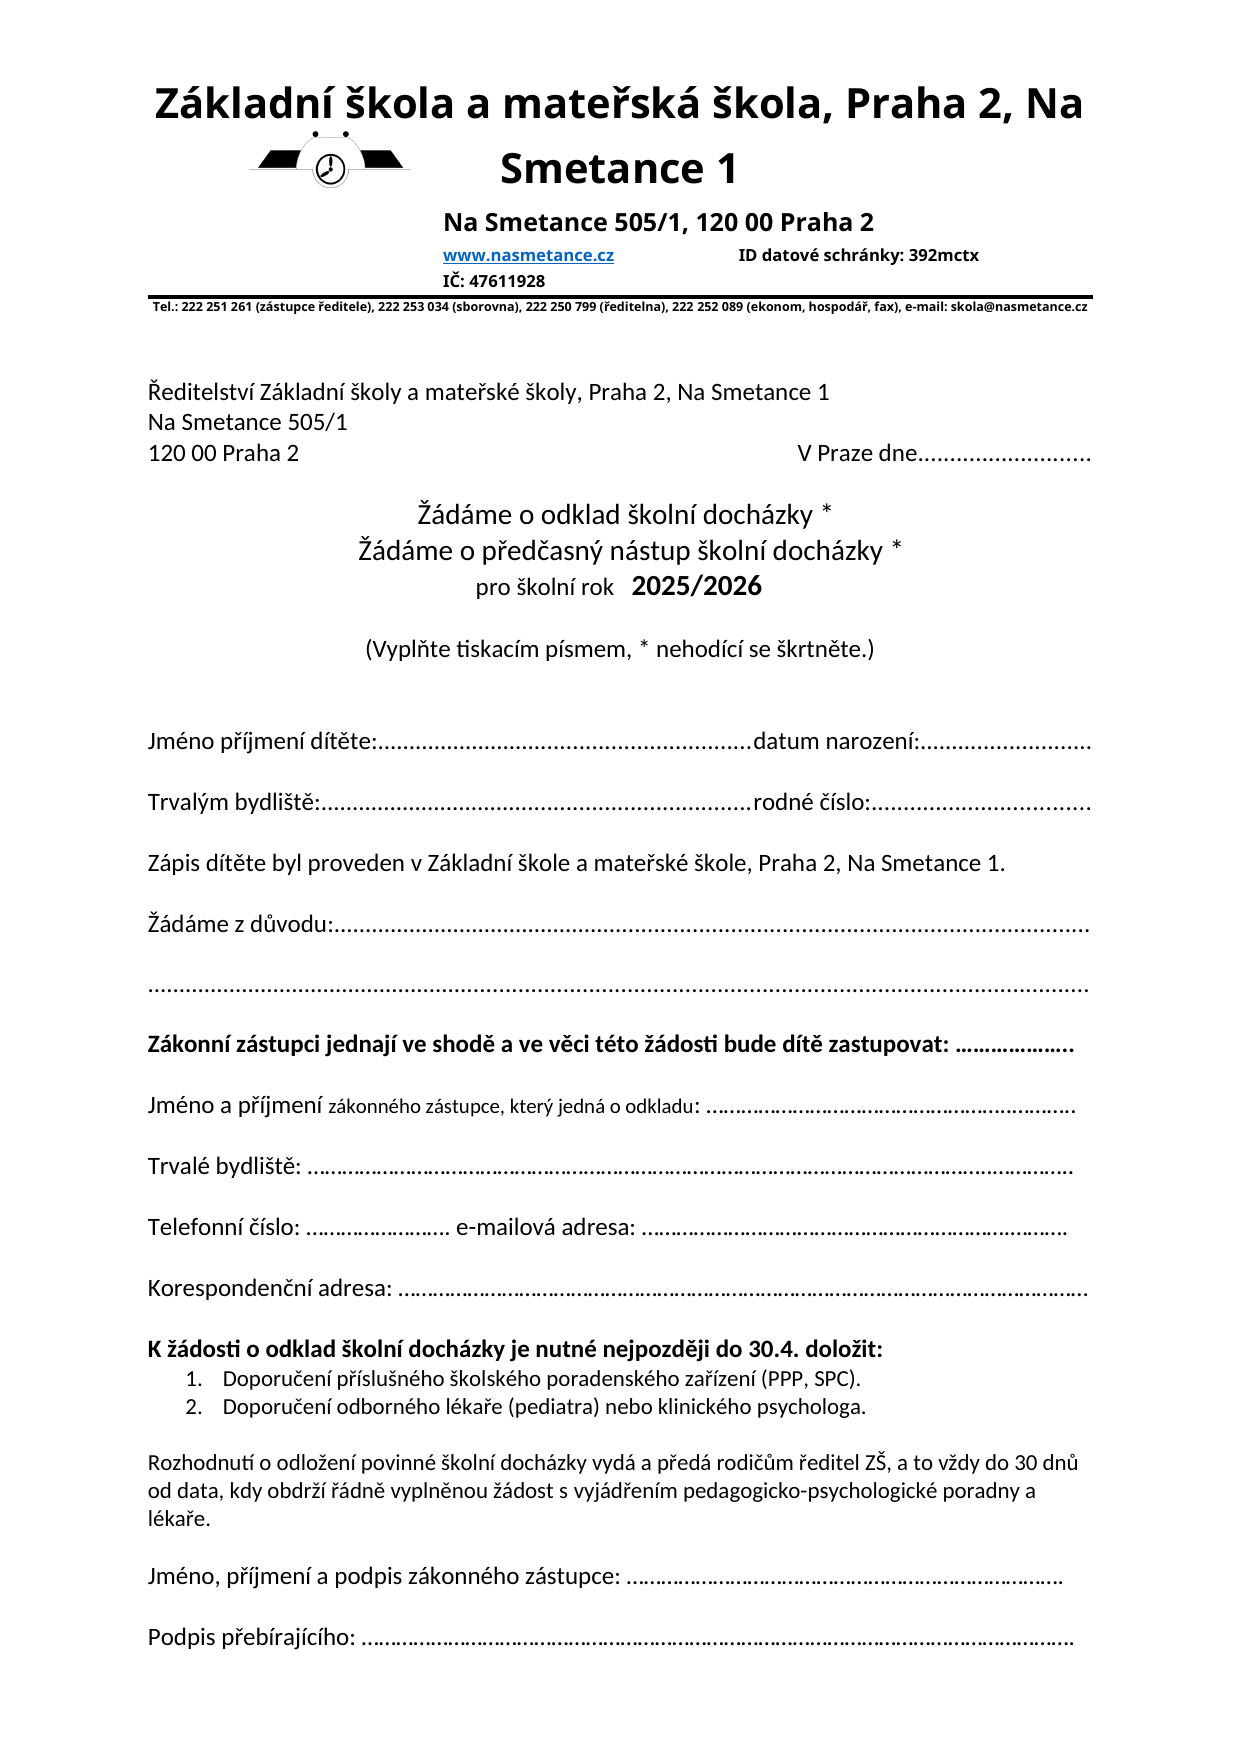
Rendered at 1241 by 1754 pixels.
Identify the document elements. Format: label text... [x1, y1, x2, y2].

text Podpis přebírajícího: ……………………………………………………………………………………………………………. [148, 1621, 1093, 1652]
text Telefonní číslo: ……………………. e-mailová adresa: ……………………………………………………….………. [148, 1211, 1093, 1242]
list Doporučení odborného lékaře (pediatra) nebo klinického psychologa. [185, 1392, 1093, 1420]
text Korespondenční adresa: ………………………………………………………………………………………………………… [148, 1272, 1093, 1303]
text Jméno, příjmení a podpis zákonného zástupce: …………………………………………………………………. [148, 1560, 1093, 1591]
text Jméno a příjmení zákonného zástupce, který jedná o odkladu: ……………………………………………..……….. [148, 1089, 1093, 1120]
text Trvalým bydliště: rodné číslo: [148, 786, 1093, 816]
text Žádáme o předčasný nástup školní docházky * [148, 532, 1093, 567]
text Jméno příjmení dítěte: datum narození: [148, 725, 1093, 755]
text Ředitelství Základní školy a mateřské školy, Praha 2, Na Smetance 1 [148, 376, 1093, 406]
text Trvalé bydliště: ………………………………………………………………………………………………………..………….. [148, 1150, 1093, 1181]
text Žádáme o odklad školní docházky * [148, 496, 1093, 532]
text Zápis dítěte byl proveden v Základní škole a mateřské škole, Praha 2, Na Smetance 1. [148, 847, 1093, 877]
text Rozhodnutí o odložení povinné školní docházky vydá a předá rodičům ředitel ZŠ, a to vždy do 30 dnů od data, kdy obdrží řádně vyplněnou žádost s vyjádřením pedagogicko-psychologické poradny a lékaře. [148, 1448, 1093, 1532]
text (Vyplňte tiskacím písmem, * nehodící se škrtněte.) [148, 633, 1093, 664]
picture [249, 128, 411, 192]
text Žádáme z důvodu: [148, 908, 1093, 938]
list Doporučení příslušného školského poradenského zařízení (PPP, SPC). [185, 1364, 1093, 1392]
text pro školní rok 2025/2026 [148, 567, 1093, 603]
text Zákonní zástupci jednají ve shodě a ve věci této žádosti bude dítě zastupovat: ……………….. [148, 1028, 1093, 1059]
text K žádosti o odklad školní docházky je nutné nejpozději do 30.4. doložit: [148, 1333, 1093, 1364]
text Na Smetance 505/1 [148, 406, 1093, 437]
text 120 00 Praha 2 V Praze dne [148, 437, 1093, 467]
